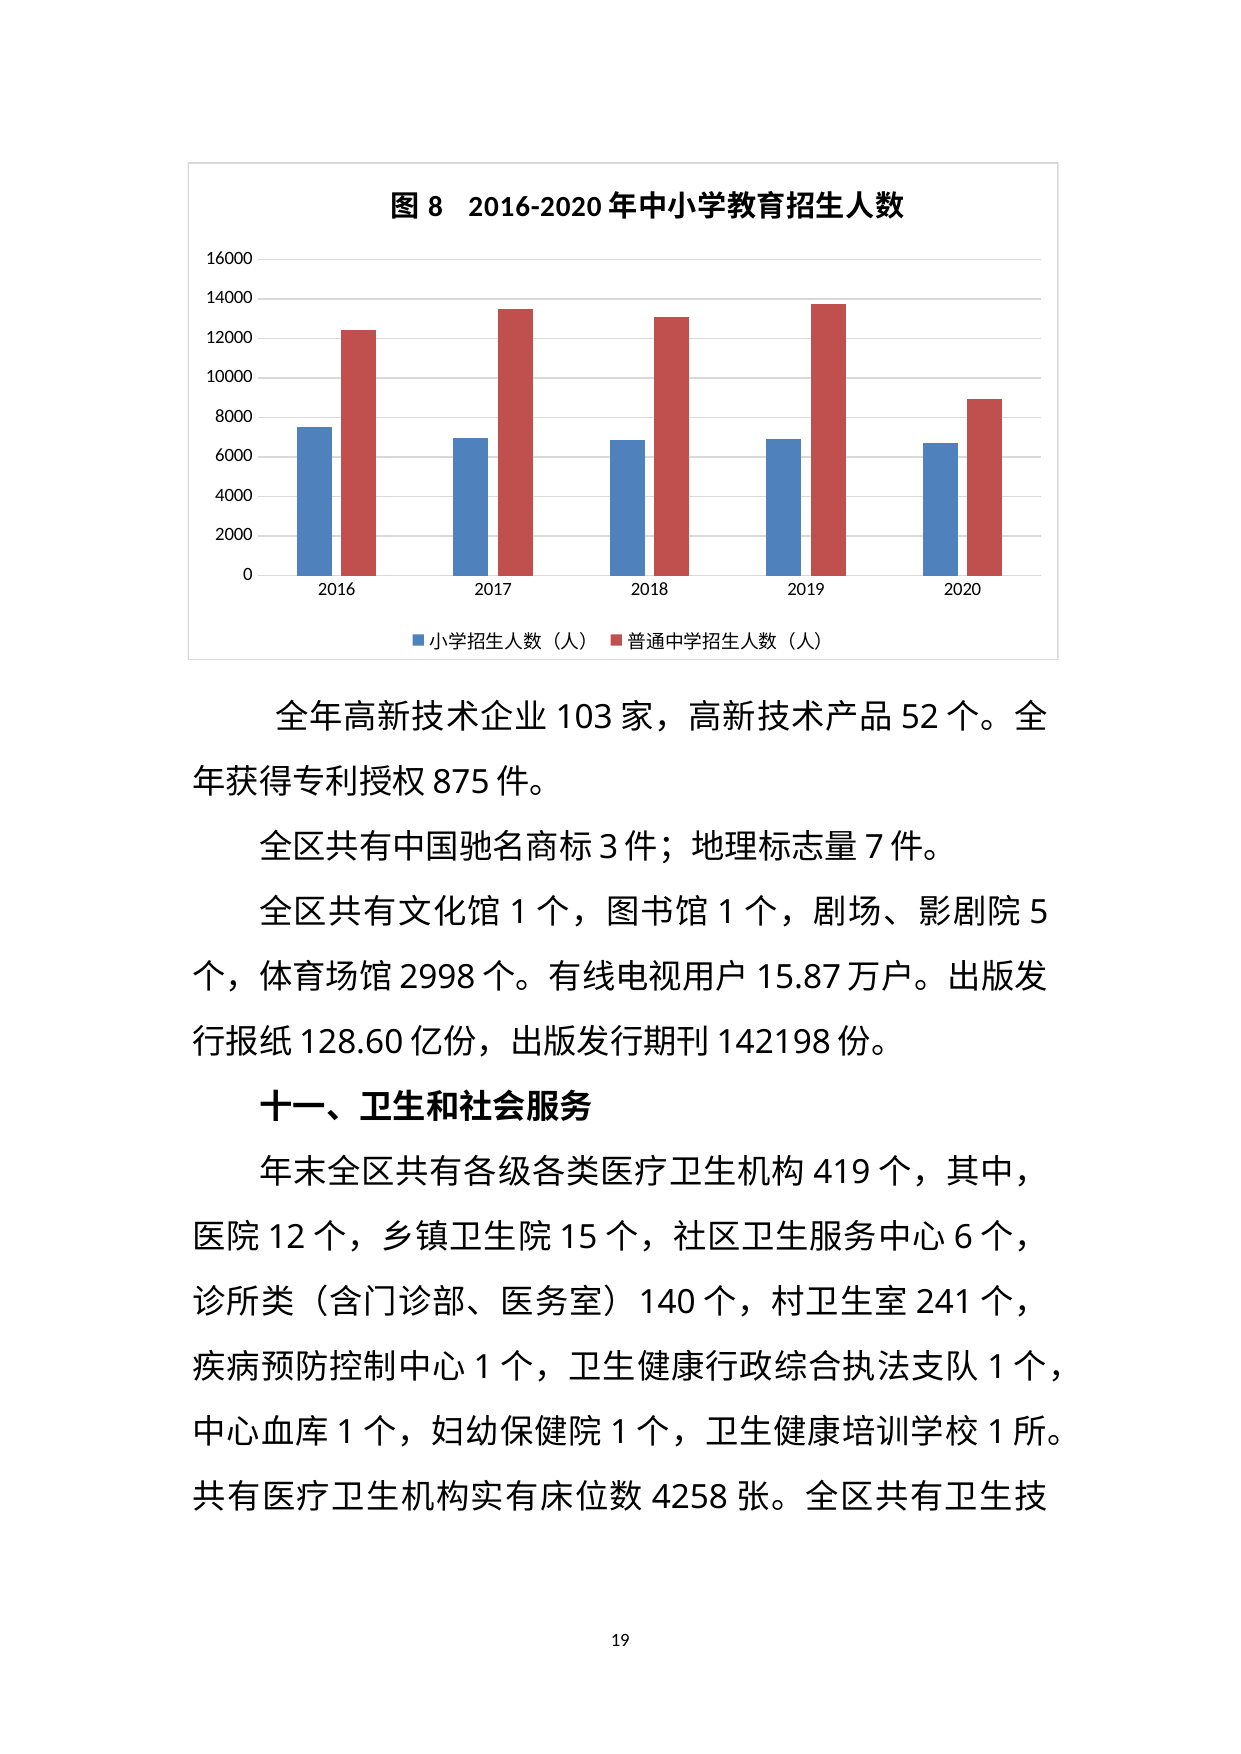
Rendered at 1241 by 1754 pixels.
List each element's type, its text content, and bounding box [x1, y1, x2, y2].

text 全区共有文化馆1个，图书馆1个，剧场、影剧院5个，体育场馆2998个。有线电视用户15.87万户。出版发行报纸128.60亿份，出版发行期刊142198份。 [192, 877, 1048, 1072]
text 全区共有中国驰名商标3件；地理标志量7件。 [192, 812, 1048, 877]
text 十一、卫生和社会服务 [192, 1072, 1048, 1137]
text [192, 1137, 1048, 1527]
text 全年高新技术企业103家，高新技术产品52个。全年获得专利授权875件。 [192, 682, 1048, 812]
